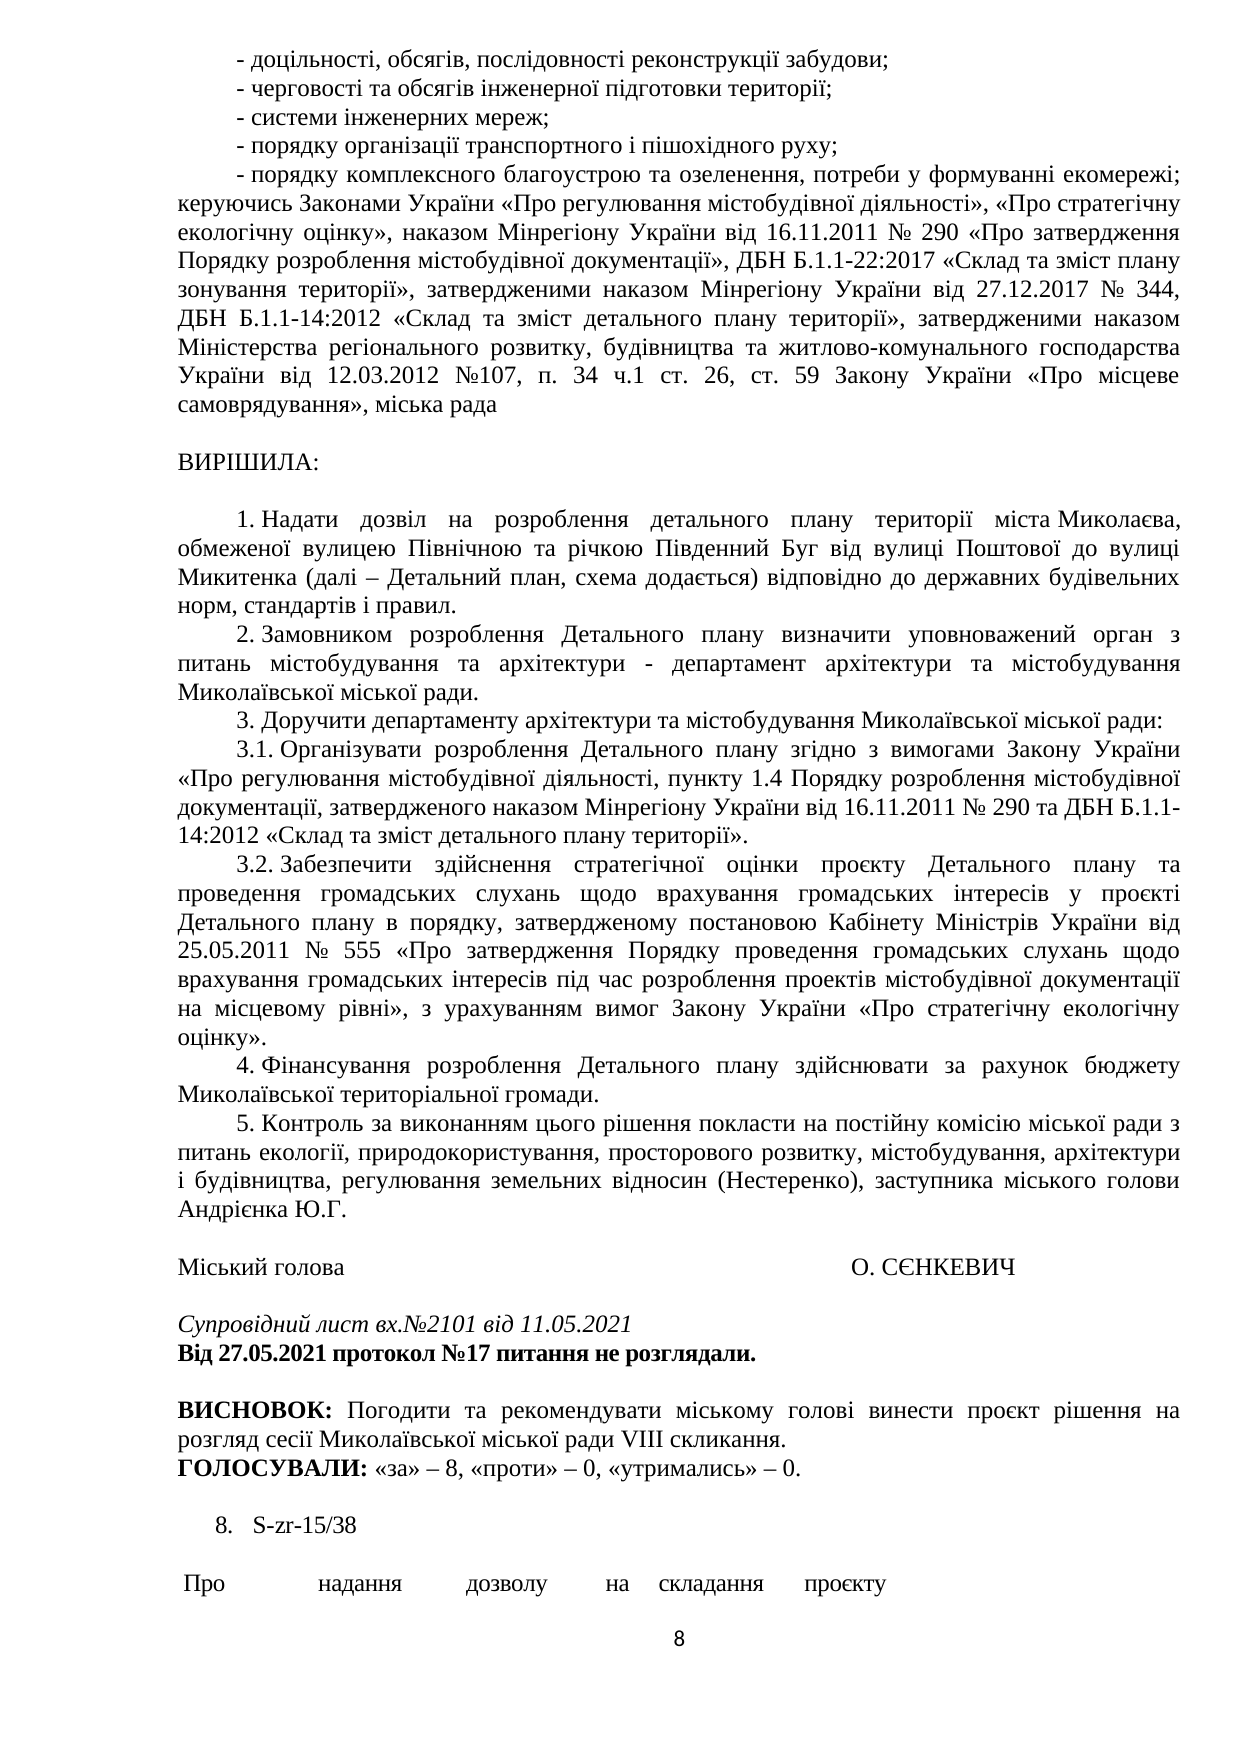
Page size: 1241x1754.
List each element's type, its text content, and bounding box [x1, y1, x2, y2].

text ВИРІШИЛА: [177, 447, 1181, 476]
text Від 27.05.2021 протокол №17 питання не розглядали. [177, 1338, 1181, 1367]
text - доцільності, обсягів, послідовності реконструкції забудови; [177, 44, 1181, 73]
text - системи інженерних мереж; [177, 102, 1181, 131]
text 2. Замовником розроблення Детального плану визначити уповноважений орган з питань містобудування та архітектури - департамент архітектури та містобудування Миколаївської міської ради. [177, 619, 1181, 706]
text 3. Доручити департаменту архітектури та містобудування Миколаївської міської ради: [177, 706, 1181, 734]
text - порядку комплексного благоустрою та озеленення, потреби у формуванні екомережі; керуючись Законами України «Про регулювання містобудівної діяльності», «Про стратегічну екологічну оцінку», наказом Мінрегіону України від 16.11.2011 № 290 «Про затвердження Порядку розроблення містобудівної документації», ДБН Б.1.1-22:2017 «Склад та зміст плану зонування території», затвердженими наказом Мінрегіону України від 27.12.2017 № 344, ДБН Б.1.1-14:2012 «Склад та зміст детального плану території», затвердженими наказом Міністерства регіонального розвитку, будівництва та житлово-комунального господарства України від 12.03.2012 №107, п. 34 ч.1 ст. 26, ст. 59 Закону України «Про місцеве самоврядування», міська рада [177, 159, 1181, 418]
text - порядку організації транспортного і пішохідного руху; [177, 131, 1181, 159]
text 3.1. Організувати розроблення Детального плану згідно з вимогами Закону України «Про регулювання містобудівної діяльності, пункту 1.4 Порядку розроблення містобудівної документації, затвердженого наказом Мінрегіону України від 16.11.2011 № 290 та ДБН Б.1.1-14:2012 «Склад та зміст детального плану території». [177, 734, 1181, 849]
text Про надання дозволу на складання проєкту [177, 1568, 1027, 1597]
text 3.2. Забезпечити здійснення стратегічної оцінки проєкту Детального плану та проведення громадських слухань щодо врахування громадських інтересів у проєкті Детального плану в порядку, затвердженому постановою Кабінету Міністрів України від 25.05.2011 № 555 «Про затвердження Порядку проведення громадських слухань щодо врахування громадських інтересів під час розроблення проектів містобудівної документації на місцевому рівні», з урахуванням вимог Закону України «Про стратегічну екологічну оцінку». [177, 849, 1181, 1051]
text 5. Контроль за виконанням цього рішення покласти на постійну комісію міської ради з питань екології, природокористування, просторового розвитку, містобудування, архітектури і будівництва, регулювання земельних відносин (Нестеренко), заступника міського голови Андрієнка Ю.Г. [177, 1108, 1181, 1223]
text ГОЛОСУВАЛИ: «за» – 8, «проти» – 0, «утримались» – 0. [177, 1453, 1181, 1482]
list S-zr-15/38 [215, 1511, 1181, 1539]
text 1. Надати дозвіл на розроблення детального плану території міста Миколаєва, обмеженої вулицею Північною та річкою Південний Буг від вулиці Поштової до вулиці Микитенка (далі – Детальний план, схема додається) відповідно до державних будівельних норм, стандартів і правил. [177, 504, 1181, 619]
text Міський голова О. СЄНКЕВИЧ [177, 1252, 1181, 1281]
text Супровідний лист вх.№2101 від 11.05.2021 [177, 1309, 1181, 1338]
text - черговості та обсягів інженерної підготовки території; [177, 73, 1181, 102]
text 4. Фінансування розроблення Детального плану здійснювати за рахунок бюджету Миколаївської територіальної громади. [177, 1051, 1181, 1108]
text ВИСНОВОК: Погодити та рекомендувати міському голові винести проєкт рішення на розгляд сесії Миколаївської міської ради VIII скликання. [177, 1396, 1181, 1453]
